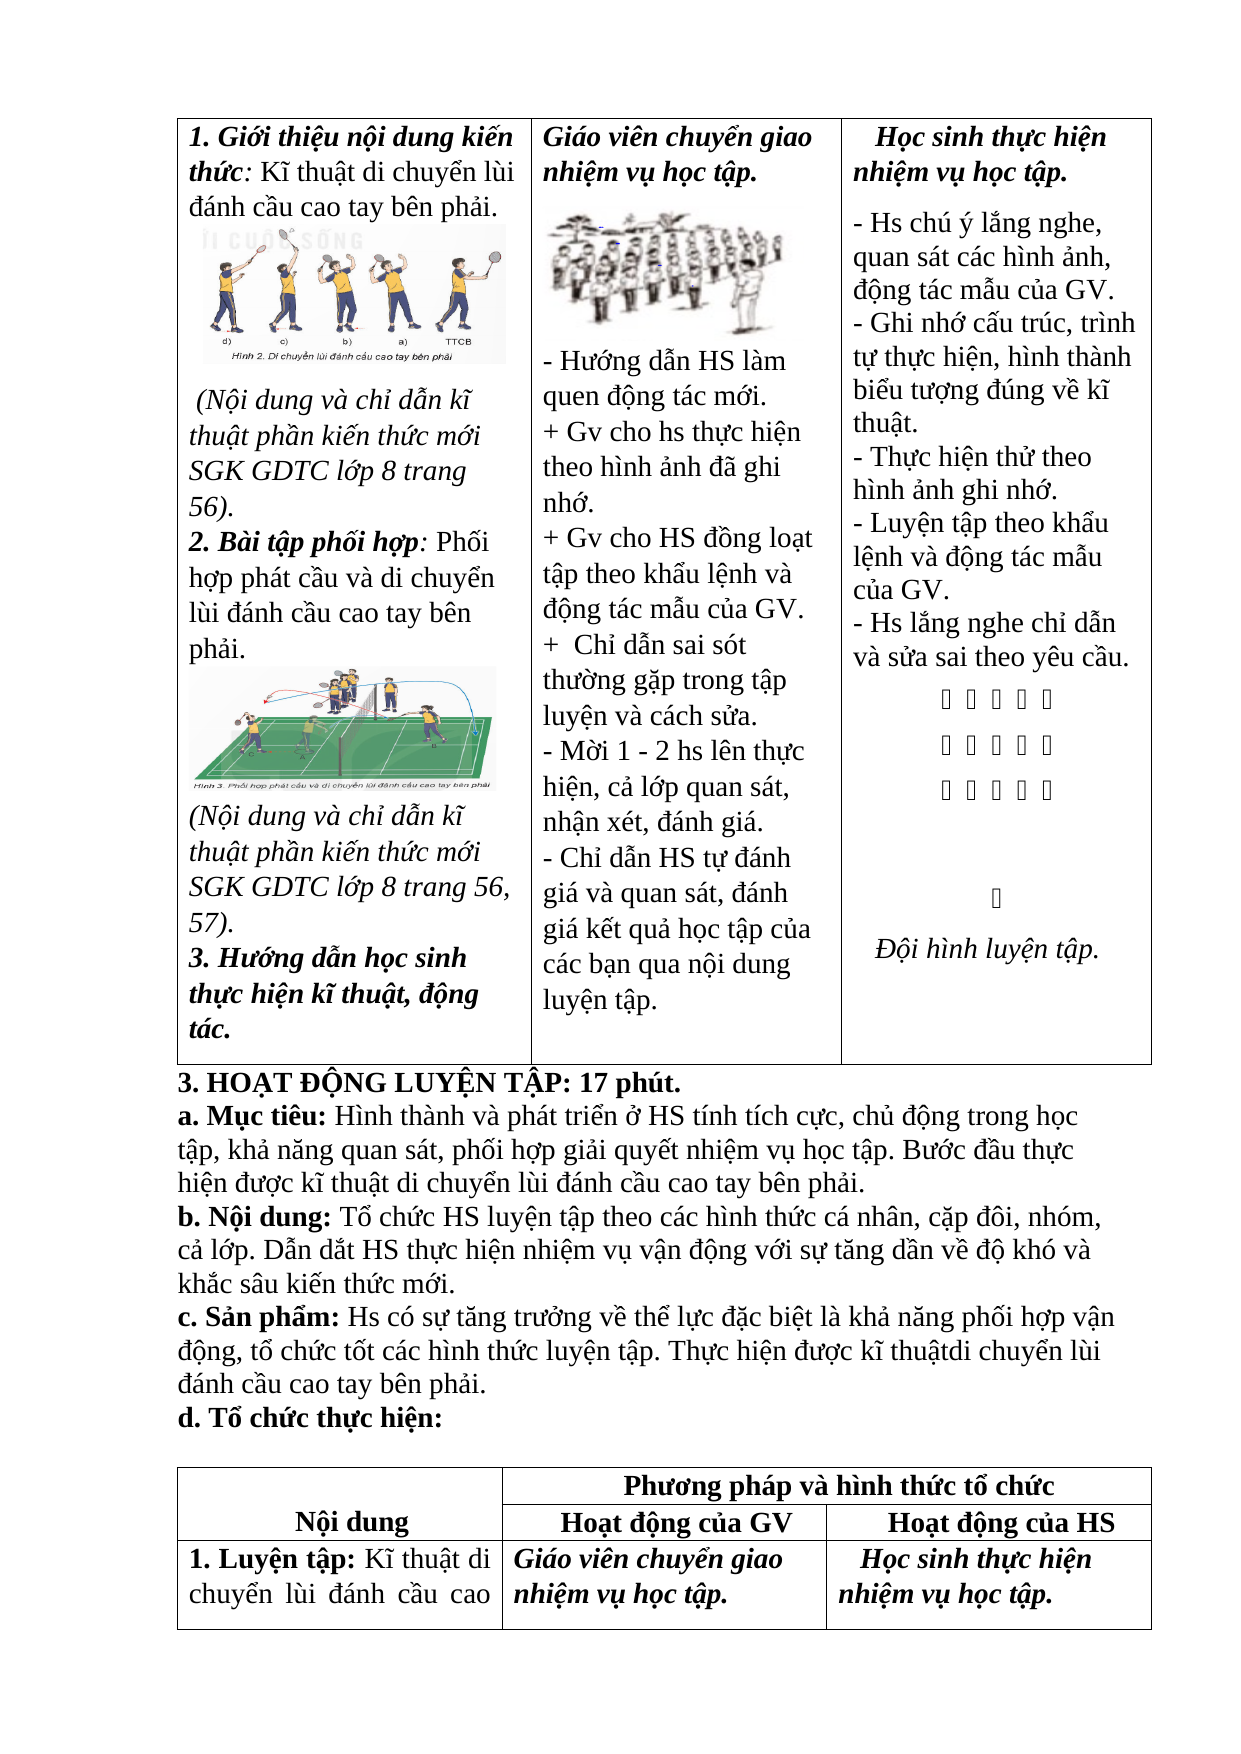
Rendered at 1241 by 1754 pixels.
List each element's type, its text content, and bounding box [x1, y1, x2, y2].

table_cell Hoạt động của HS [827, 1505, 1151, 1540]
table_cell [178, 1541, 502, 1628]
text 3. HOẠT ĐỘNG LUYỆN TẬP: 17 phút. a. Mục tiêu: Hình thành và phát triển ở HS tính tích cực, chủ động trong học tập, khả năng quan sát, phối hợp giải quyết nhiệm vụ học tập. Bước đầu thực hiện được kĩ thuật di chuyển lùi đánh cầu cao tay bên phải. b. Nội dung: Tổ chức HS luyện tập theo các hình thức cá nhân, cặp đôi, nhóm, cả lớp. Dẫn dắt HS thực hiện nhiệm vụ vận động với sự tăng dần về độ khó và khắc sâu kiến thức mới. c. Sản phẩm: Hs có sự tăng trưởng về thể lực đặc biệt là khả năng phối hợp vận động, tổ chức tốt các hình thức luyện tập. Thực hiện được kĩ thuậtdi chuyển lùi đánh cầu cao tay bên phải. [177, 1065, 1122, 1400]
table_header Phương pháp và hình thức tổ chức [503, 1468, 1151, 1504]
picture [542, 206, 804, 341]
picture [202, 224, 506, 364]
table_cell 1. Giới thiệu nội dung kiến thức: Kĩ thuật di chuyển lùi đánh cầu cao tay bên phải. (Nội dung và chỉ dẫn kĩ thuật phần kiến thức mới SGK GDTC lớp 8 trang 56). 2. Bài tập phối hợp: Phối hợp phát cầu và di chuyển lùi đánh cầu cao tay bên phải. (Nội dung và chỉ dẫn kĩ thuật phần kiến thức mới SGK GDTC lớp 8 trang 56, 57). 3. Hướng dẫn học sinh thực hiện kĩ thuật, động tác. [178, 119, 531, 1064]
table_header Nội dung [178, 1468, 502, 1540]
text d. Tổ chức thực hiện: [177, 1400, 1122, 1434]
picture [188, 666, 497, 791]
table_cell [827, 1541, 1151, 1628]
table_cell Hoạt động của GV [503, 1505, 826, 1540]
table_cell Giáo viên chuyển giao nhiệm vụ học tập. - Hướng dẫn HS làm quen động tác mới. + Gv cho hs thực hiện theo hình ảnh đã ghi nhớ. + Gv cho HS đồng loạt tập theo khẩu lệnh và động tác mẫu của GV. + Chỉ dẫn sai sót thường gặp trong tập luyện và cách sửa. - Mời 1 - 2 hs lên thực hiện, cả lớp quan sát, nhận xét, đánh giá. - Chỉ dẫn HS tự đánh giá và quan sát, đánh giá kết quả học tập của các bạn qua nội dung luyện tập. [532, 119, 841, 1064]
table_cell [503, 1541, 826, 1628]
table_cell Học sinh thực hiện nhiệm vụ học tập. - Hs chú ý lắng nghe, quan sát các hình ảnh, động tác mẫu của GV. - Ghi nhớ cấu trúc, trình tự thực hiện, hình thành biểu tượng đúng về kĩ thuật. - Thực hiện thử theo hình ảnh ghi nhớ. - Luyện tập theo khẩu lệnh và động tác mẫu của GV. - Hs lắng nghe chỉ dẫn và sửa sai theo yêu cầu. Đội hình luyện tập. [842, 119, 1151, 1064]
